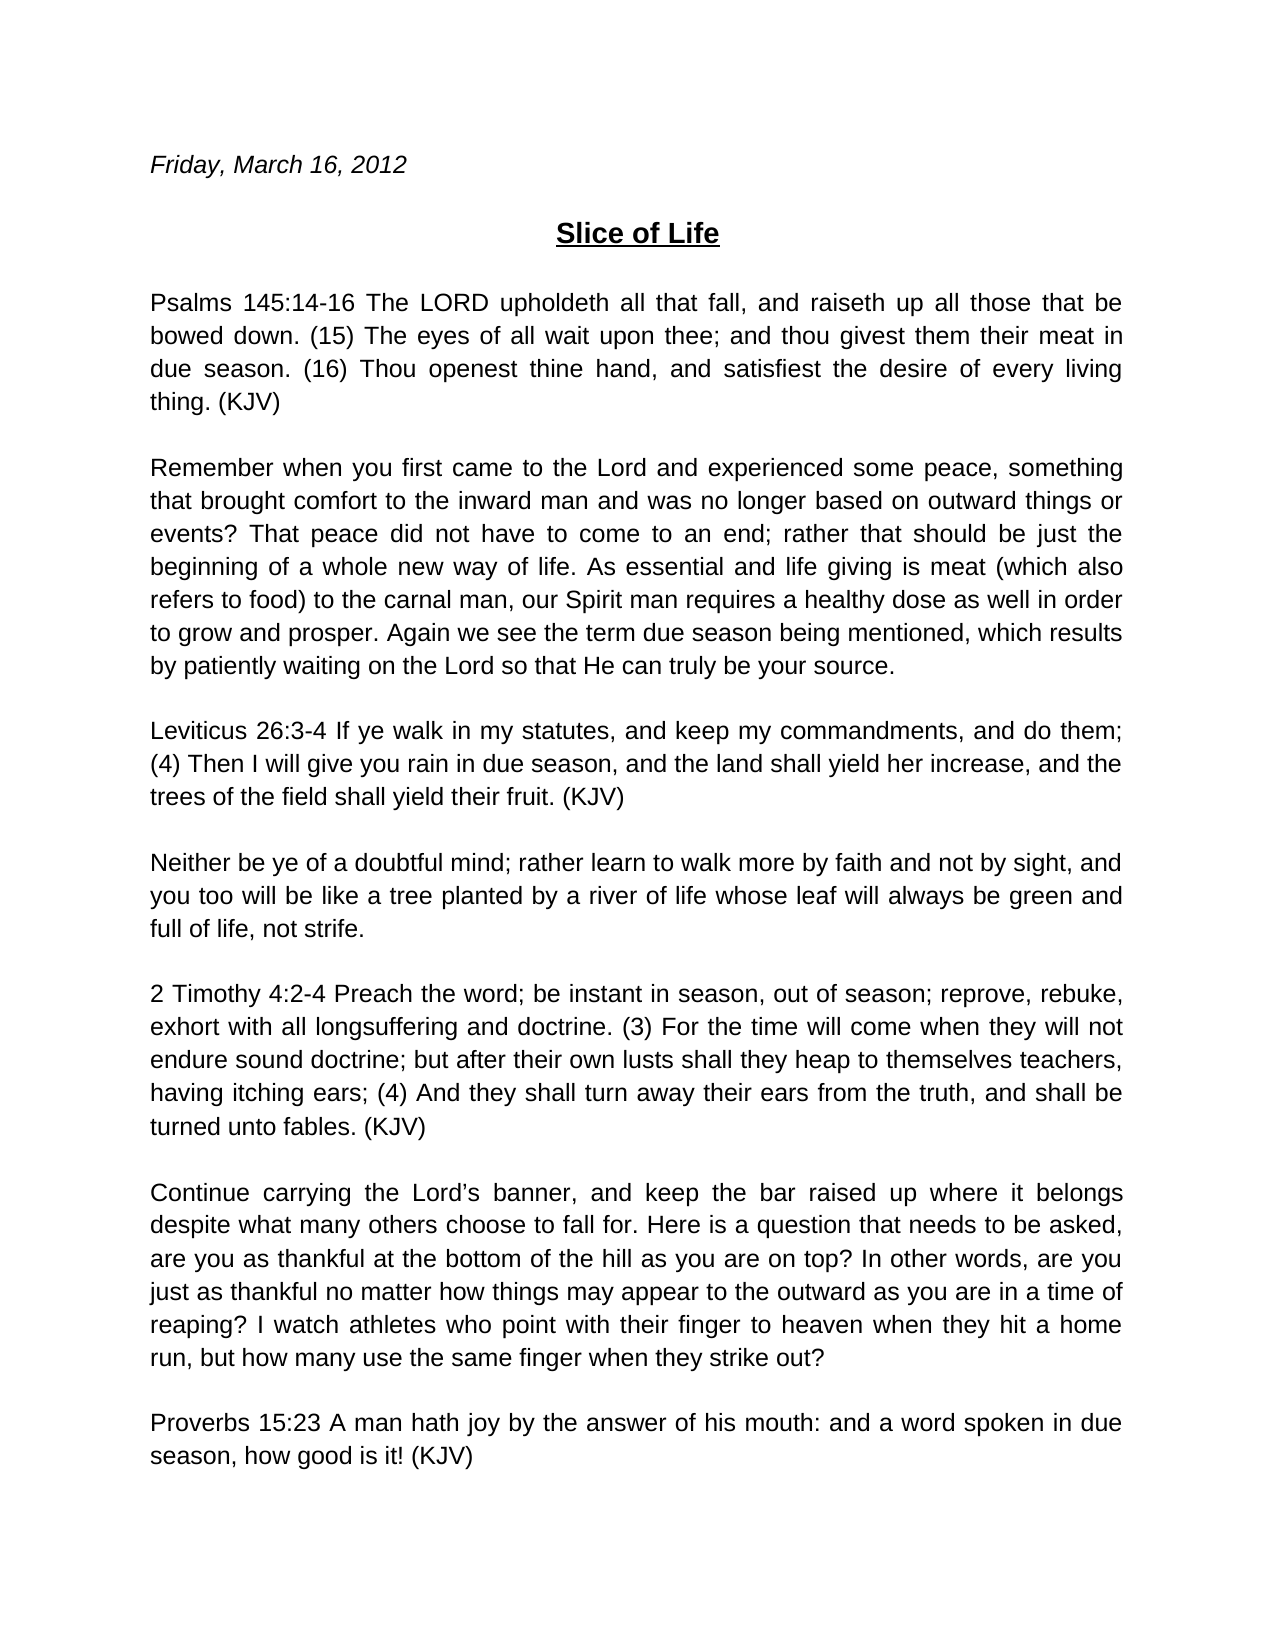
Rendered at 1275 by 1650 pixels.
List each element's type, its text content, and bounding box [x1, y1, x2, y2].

text Psalms 145:14-16 The LORD upholdeth all that fall, and raiseth up all those that be bowed down. (15) The eyes of all wait upon thee; and thou givest them their meat in due season. (16) Thou openest thine hand, and satisfiest the desire of every living thing. (KJV) [150, 288, 1125, 415]
text Proverbs 15:23 A man hath joy by the answer of his mouth: and a word spoken in due season, how good is it! (KJV) [150, 1408, 1125, 1469]
text Leviticus 26:3-4 If ye walk in my statutes, and keep my commandments, and do them; (4) Then I will give you rain in due season, and the land shall yield her increase, and the trees of the field shall yield their fruit. (KJV) [150, 716, 1125, 811]
text Neither be ye of a doubtful mind; rather learn to walk more by faith and not by sight, and you too will be like a tree planted by a river of life whose leaf will always be green and full of life, not strife. [150, 848, 1125, 943]
text Remember when you first came to the Lord and experienced some peace, something that brought comfort to the inward man and was no longer based on outward things or events? That peace did not have to come to an end; rather that should be just the beginning of a whole new way of life. As essential and life giving is meat (which also refers to food) to the carnal man, our Spirit man requires a healthy dose as well in order to grow and prosper. Again we see the term due season being mentioned, which results by patiently waiting on the Lord so that He can truly be your source. [150, 453, 1125, 679]
text 2 Timothy 4:2-4 Preach the word; be instant in season, out of season; reprove, rebuke, exhort with all longsuffering and doctrine. (3) For the time will come when they will not endure sound doctrine; but after their own lusts shall they heap to themselves teachers, having itching ears; (4) And they shall turn away their ears from the truth, and shall be turned unto fables. (KJV) [150, 979, 1125, 1140]
text Continue carrying the Lord’s banner, and keep the bar raised up where it belongs despite what many others choose to fall for. Here is a question that needs to be asked, are you as thankful at the bottom of the hill as you are on top? In other words, are you just as thankful no matter how things may appear to the outward as you are in a time of reaping? I watch athletes who point with their finger to heaven when they hit a home run, but how many use the same finger when they strike out? [150, 1177, 1125, 1371]
text Friday, March 16, 2012 [150, 150, 1125, 179]
text Slice of Life [150, 216, 1125, 249]
